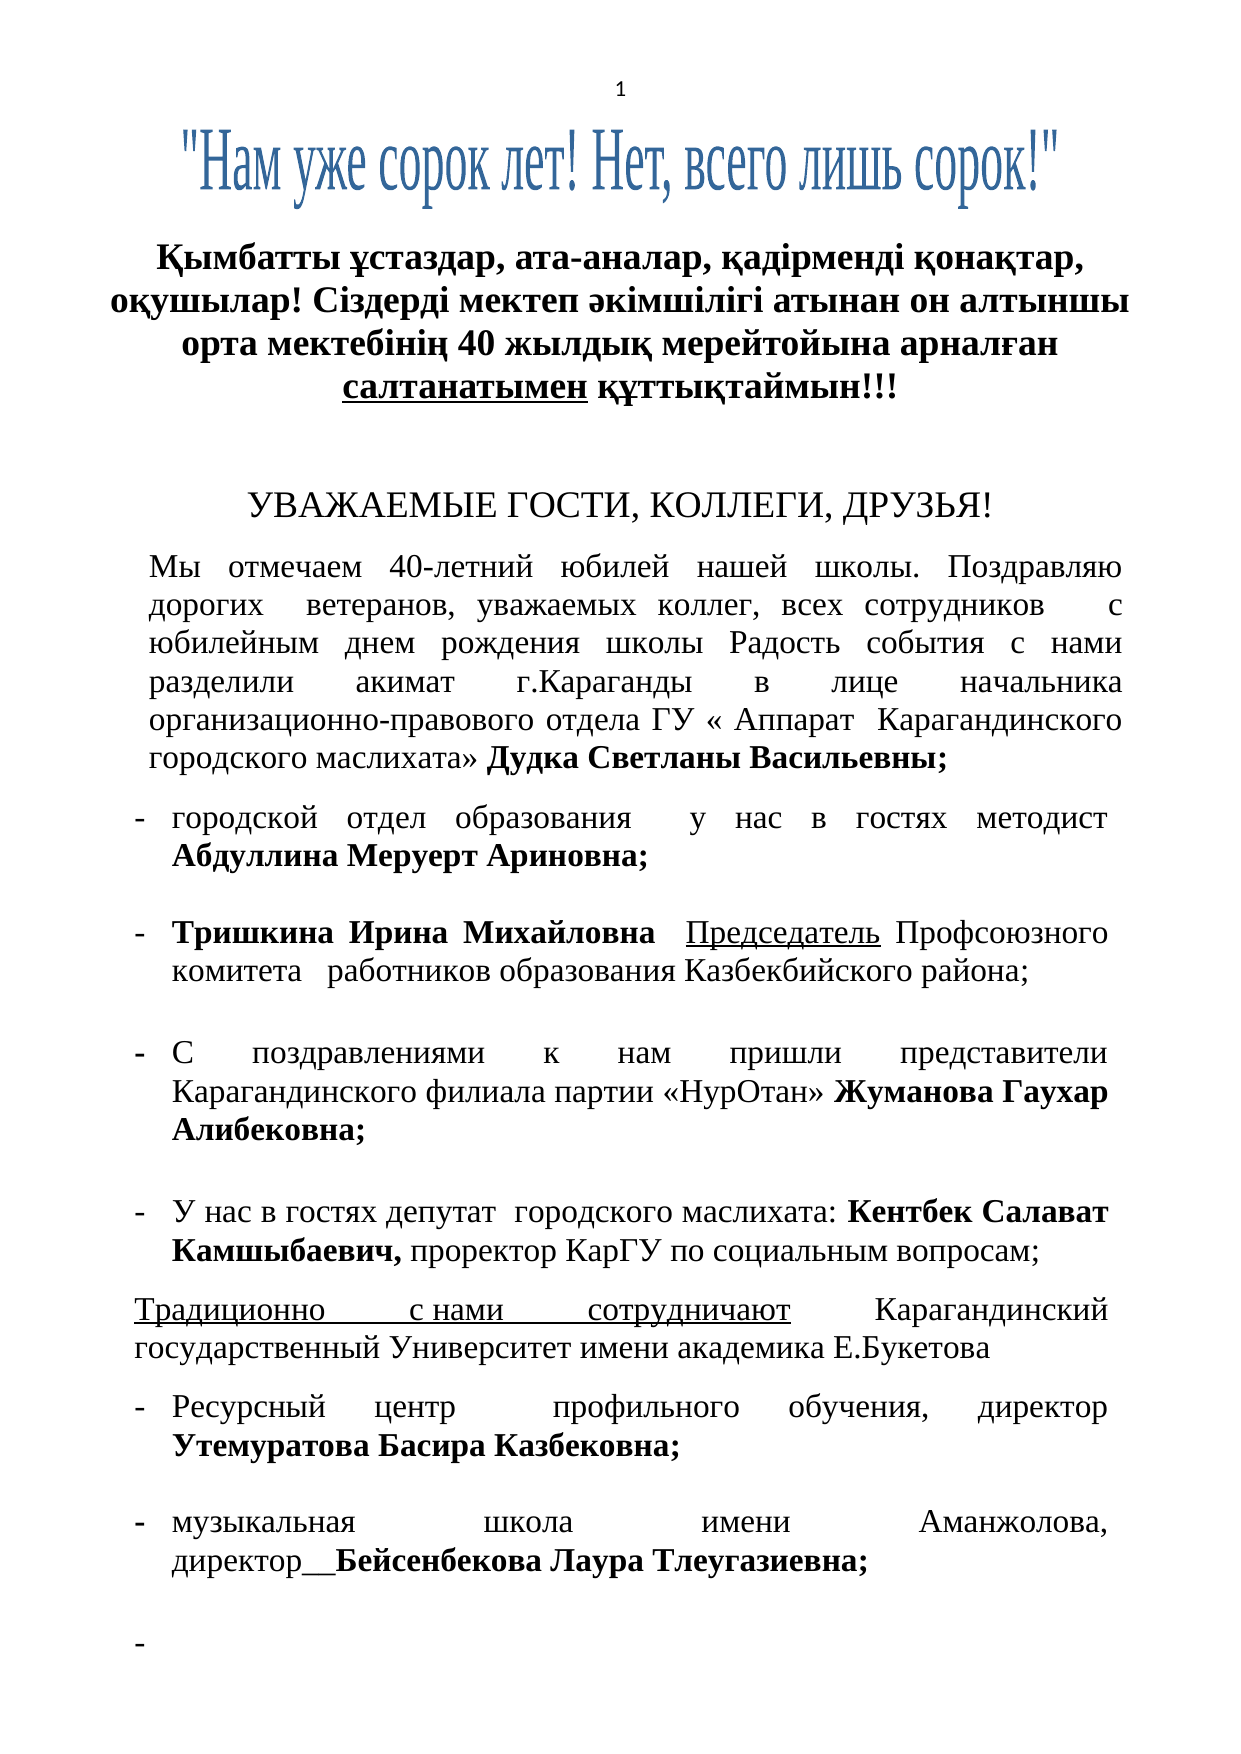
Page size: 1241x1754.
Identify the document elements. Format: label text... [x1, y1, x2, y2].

list Ресурсный центр профильного обучения, директор Утемуратова Басира Казбековна; [134, 1387, 1109, 1463]
subtitle Қымбатты ұстаздар, ата-аналар, қадірменді қонақтар, оқушылар! Сіздерді мектеп әкімшілігі атынан он алтыншы орта мектебінің 40 жылдық мерейтойына арналған салтанатымен құттықтаймын!!! [75, 234, 1165, 407]
list городской отдел образования у нас в гостях методист Абдуллина Меруерт Ариновна; [134, 797, 1109, 873]
text УВАЖАЕМЫЕ ГОСТИ, КОЛЛЕГИ, ДРУЗЬЯ! [75, 482, 1165, 525]
list Тришкина Ирина Михайловна Председатель Профсоюзного комитета работников образования Казбекбийского района; [134, 912, 1109, 988]
list С поздравлениями к нам пришли представители Карагандинского филиала партии «НурОтан» Жуманова Гаухар Алибековна; [134, 1033, 1109, 1148]
list музыкальная школа имени Аманжолова, директор__Бейсенбекова Лаура Тлеугазиевна; [134, 1502, 1109, 1578]
text Мы отмечаем 40-летний юбилей нашей школы. Поздравляю дорогих ветеранов, уважаемых коллег, всех сотрудников с юбилейным днем рождения школы Радость события с нами разделили акимат г.Караганды в лице начальника организационно-правового отдела ГУ « Аппарат Карагандинского городского маслихата» Дудка Светланы Васильевны; [149, 546, 1123, 776]
list У нас в гостях депутат городского маслихата: Кентбек Салават Камшыбаевич, проректор КарГУ по социальным вопросам; [134, 1192, 1109, 1268]
text Традиционно с нами сотрудничают Карагандинский государственный Университет имени академика Е.Букетова [134, 1289, 1109, 1366]
